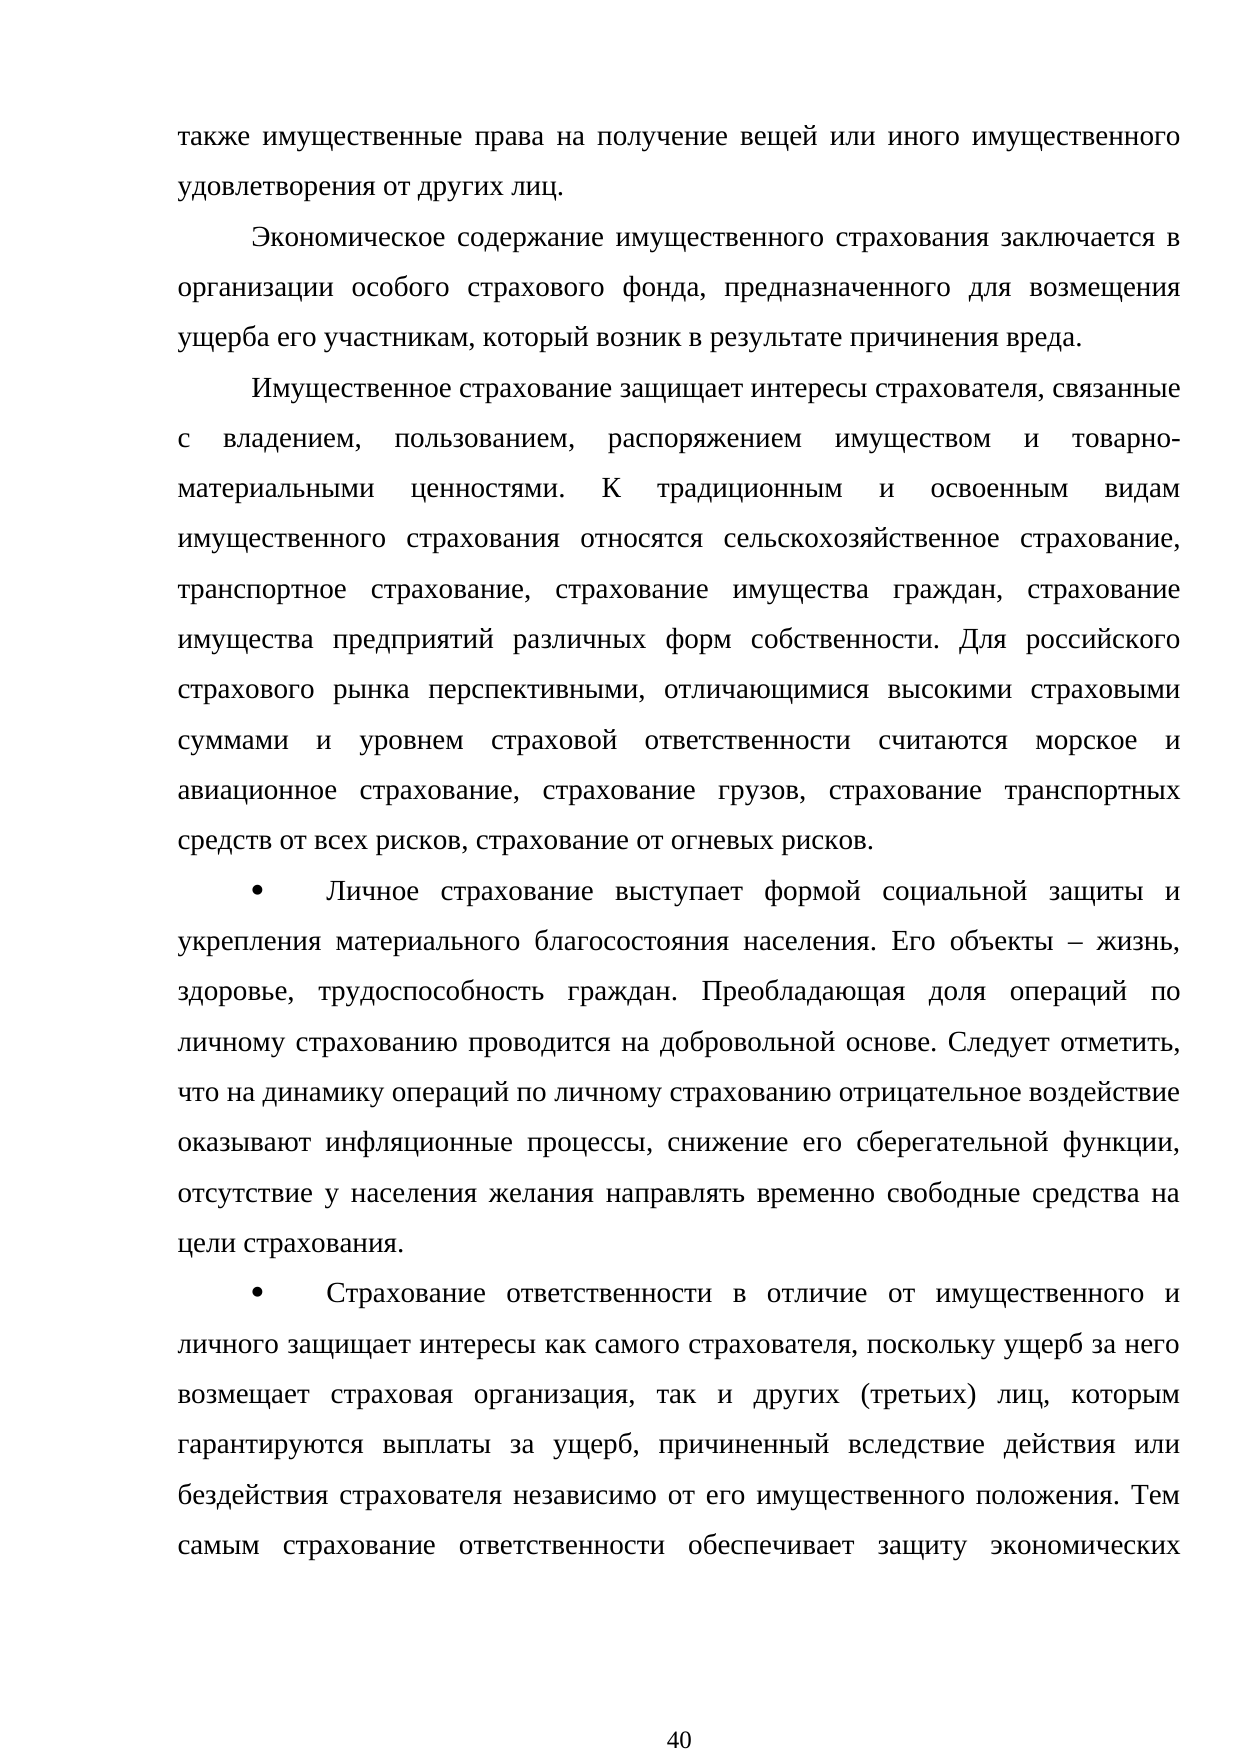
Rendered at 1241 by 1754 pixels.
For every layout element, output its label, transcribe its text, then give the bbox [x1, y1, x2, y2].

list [177, 1275, 1181, 1561]
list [177, 118, 1181, 202]
text Экономическое содержание имущественного страхования заключается в организации особого страхового фонда, предназначенного для возмещения ущерба его участникам, который возник в результате причинения вреда. [177, 219, 1181, 353]
text Имущественное страхование защищает интересы страхователя, связанные с владением, пользованием, распоряжением имуществом и товарно-материальными ценностями. К традиционным и освоенным видам имущественного страхования относятся сельскохозяйственное страхование, транспортное страхование, страхование имущества граждан, страхование имущества предприятий различных форм собственности. Для российского страхового рынка перспективными, отличающимися высокими страховыми суммами и уровнем страховой ответственности считаются морское и авиационное страхование, страхование грузов, страхование транспортных средств от всех рисков, страхование от огневых рисков. [177, 370, 1181, 856]
list Личное страхование выступает формой социальной защиты и укрепления материального благосостояния населения. Его объекты – жизнь, здоровье, трудоспособность граждан. Преобладающая доля операций по личному страхованию проводится на добровольной основе. Следует отметить, что на динамику операций по личному страхованию отрицательное воздействие оказывают инфляционные процессы, снижение его сберегательной функции, отсутствие у населения желания направлять временно свободные средства на цели страхования. [177, 873, 1181, 1259]
